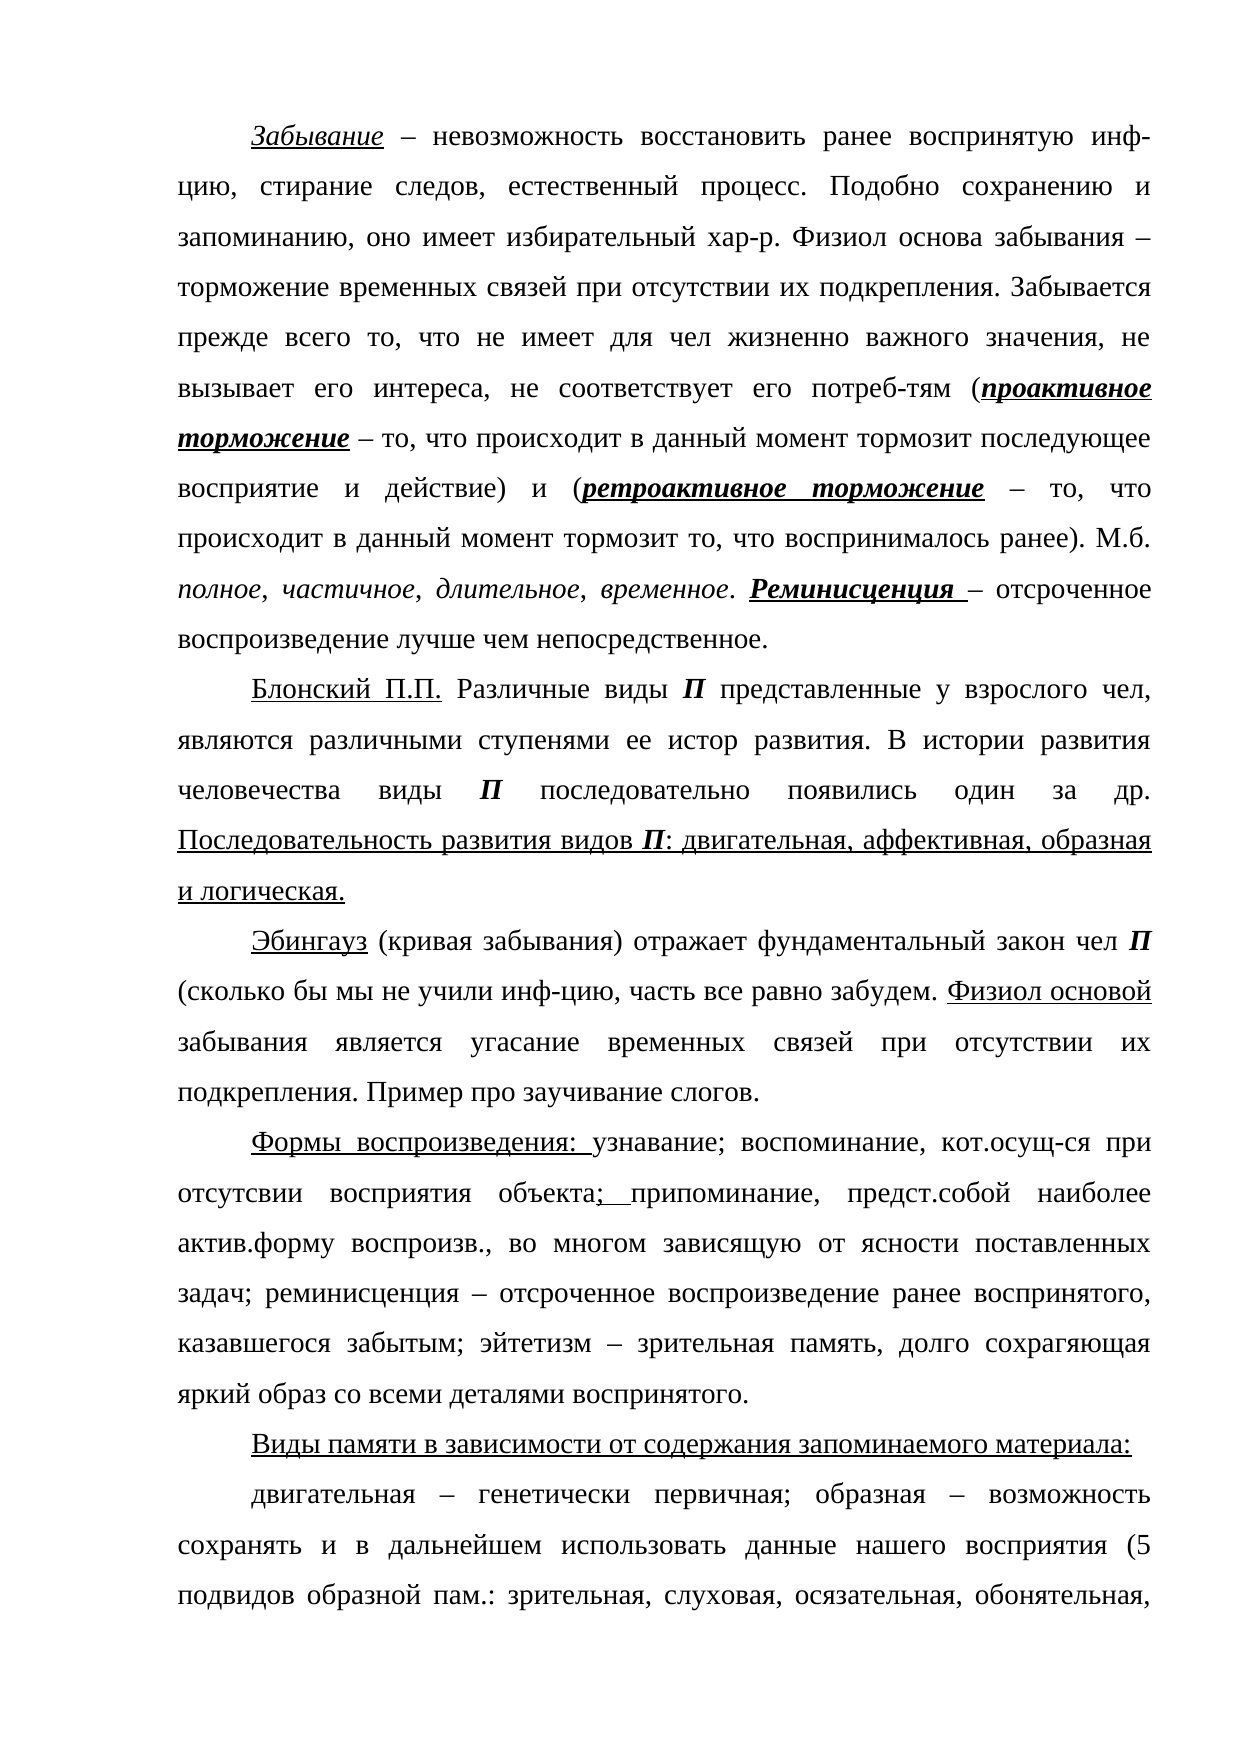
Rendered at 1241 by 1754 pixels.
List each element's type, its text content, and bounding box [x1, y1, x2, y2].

text Блонский П.П. Различные виды П представленные у взрослого чел, являются различными ступенями ее истор развития. В истории развития человечества виды П последовательно появились один за др. Последовательность развития видов П: двигательная, аффективная, образная и логическая. [177, 853, 1152, 906]
text Блонский П.П. Различные виды П представленные у взрослого чел, являются различными ступенями ее истор развития. В истории развития человечества виды П последовательно появились один за др. Последовательность развития видов П: двигательная, аффективная, образная и логическая. [177, 672, 1152, 851]
text Забывание – невозможность восстановить ранее воспринятую инф-цию, стирание следов, естественный процесс. Подобно сохранению и запоминанию, оно имеет избирательный хар-р. Физиол основа забывания – торможение временных связей при отсутствии их подкрепления. Забывается прежде всего то, что не имеет для чел жизненно важного значения, не вызывает его интереса, не соответствует его потреб-тям (проактивное торможение – то, что происходит в данный момент тормозит последующее восприятие и действие) и (ретроактивное торможение – то, что происходит в данный момент тормозит то, что воспринималось ранее). М.б. полное, частичное, длительное, временное. Реминисценция – отсроченное воспроизведение лучше чем непосредственное. [177, 118, 1152, 655]
text Формы воспроизведения: узнавание; воспоминание, кот.осущ-ся при отсутсвии восприятия объекта; припоминание, предст.собой наиболее актив.форму воспроизв., во многом зависящую от ясности поставленных задач; реминисценция – отсроченное воспроизведение ранее воспринятого, казавшегося забытым; эйтетизм – зрительная память, долго сохрагяющая яркий образ со всеми деталями воспринятого. [177, 1124, 1152, 1409]
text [177, 1477, 1152, 1611]
text Эбингауз (кривая забывания) отражает фундаментальный закон чел П (сколько бы мы не учили инф-цию, часть все равно забудем. Физиол основой забывания является угасание временных связей при отсутствии их подкрепления. Пример про заучивание слогов. [177, 923, 1152, 1108]
text Виды памяти в зависимости от содержания запоминаемого материала: [177, 1426, 1152, 1460]
